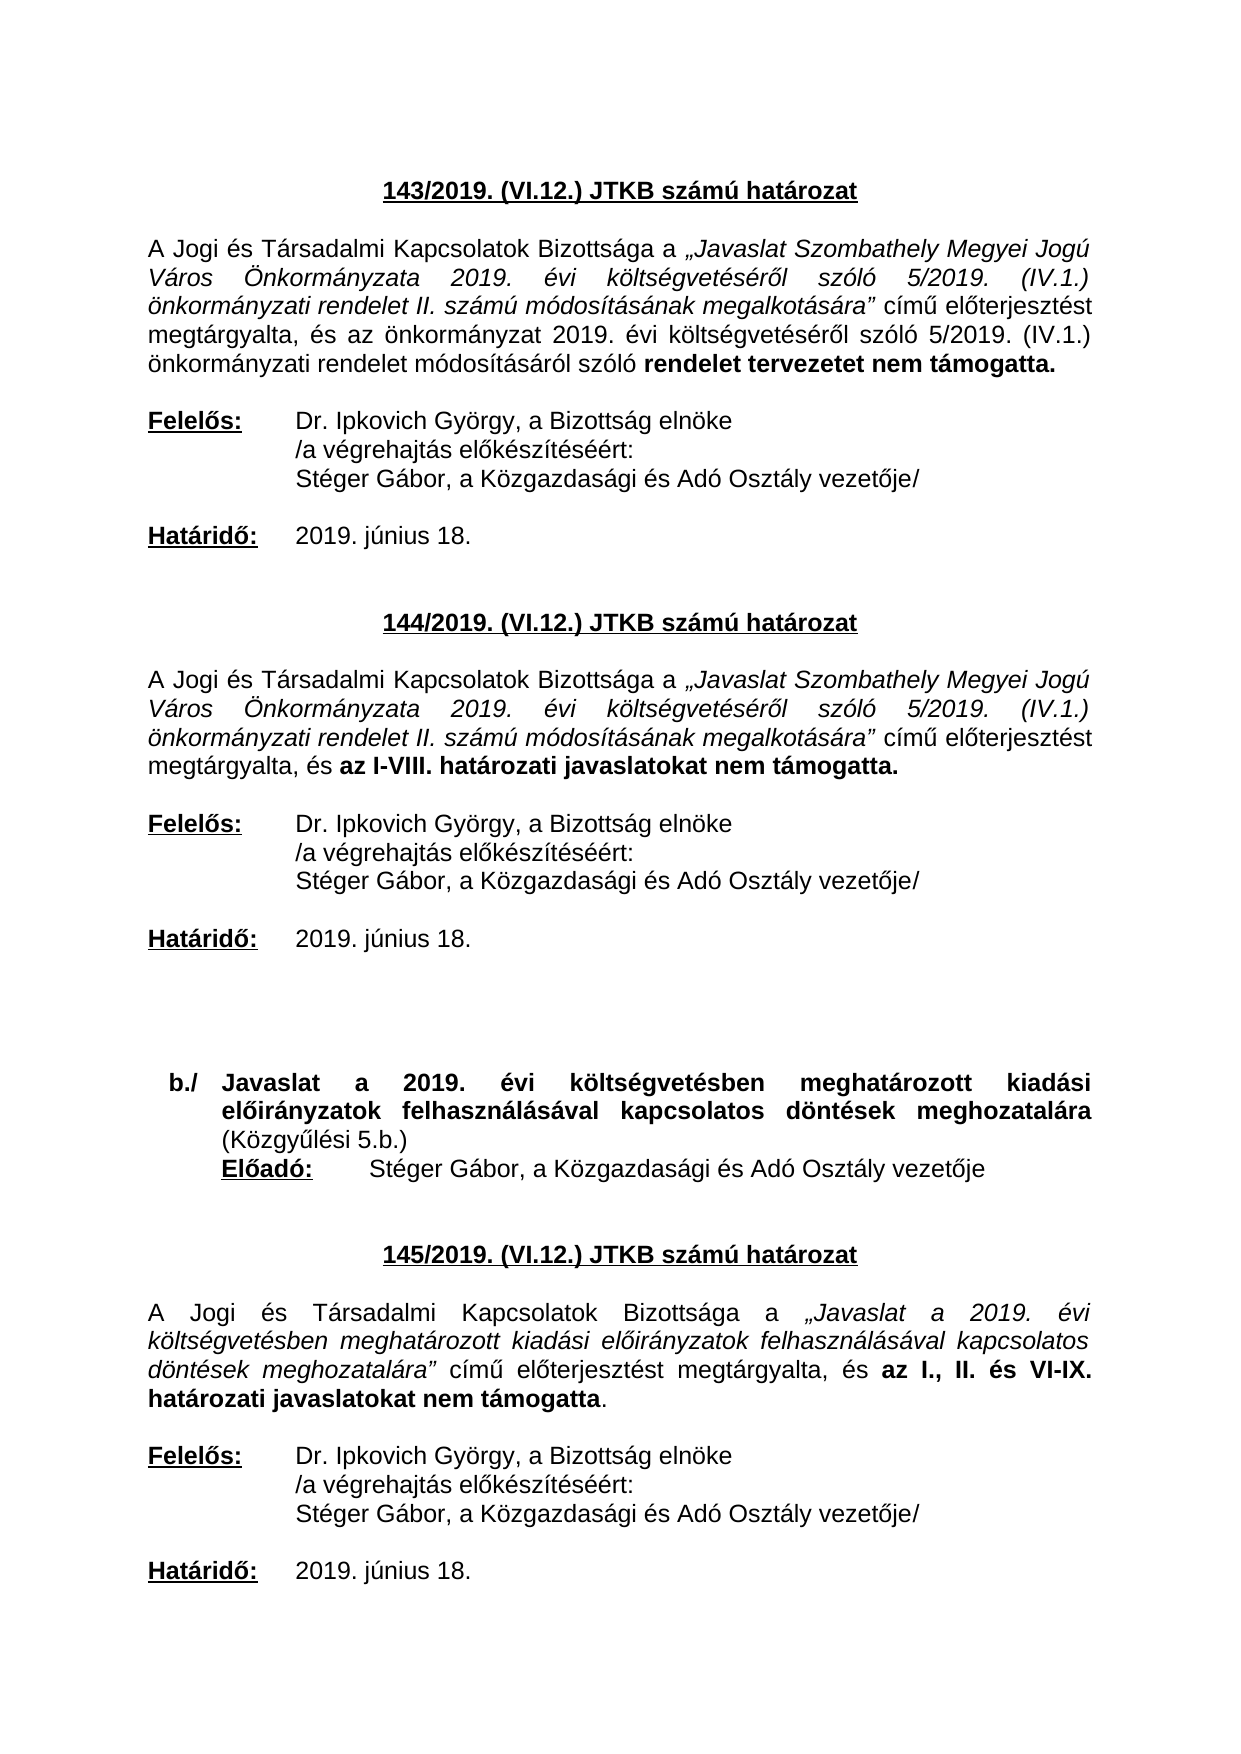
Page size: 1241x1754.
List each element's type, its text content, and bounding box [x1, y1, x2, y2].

text Előadó: Stéger Gábor, a Közgazdasági és Adó Osztály vezetője [148, 1154, 1093, 1183]
text Felelős: Dr. Ipkovich György, a Bizottság elnöke [148, 1441, 1093, 1470]
list Stéger Gábor, a Közgazdasági és Adó Osztály vezetője/ [148, 866, 1093, 895]
text 143/2019. (VI.12.) JTKB számú határozat [148, 176, 1093, 205]
text 144/2019. (VI.12.) JTKB számú határozat [148, 608, 1093, 636]
text Határidő: 2019. június 18. [148, 924, 1093, 953]
text Felelős: Dr. Ipkovich György, a Bizottság elnöke [148, 406, 1093, 435]
list Stéger Gábor, a Közgazdasági és Adó Osztály vezetője/ [148, 1499, 1093, 1528]
text 145/2019. (VI.12.) JTKB számú határozat [148, 1240, 1093, 1269]
text b./ Javaslat a 2019. évi költségvetésben meghatározott kiadási előirányzatok felhasználásával kapcsolatos döntések meghozatalára (Közgyűlési 5.b.) [148, 1068, 1093, 1154]
text /a végrehajtás előkészítéséért: [295, 435, 1093, 464]
text Határidő: 2019. június 18. [148, 521, 1093, 550]
text /a végrehajtás előkészítéséért: [295, 1470, 1093, 1499]
list A Jogi és Társadalmi Kapcsolatok Bizottsága a „Javaslat a 2019. évi költségvetésben meghatározott kiadási előirányzatok felhasználásával kapcsolatos döntések meghozatalára” című előterjesztést megtárgyalta, és az I., II. és VI-IX. határozati javaslatokat nem támogatta. [148, 1298, 1093, 1413]
text Felelős: Dr. Ipkovich György, a Bizottság elnöke [148, 809, 1093, 838]
text /a végrehajtás előkészítéséért: [295, 838, 1093, 866]
text Határidő: 2019. június 18. [148, 1556, 1093, 1585]
list A Jogi és Társadalmi Kapcsolatok Bizottsága a „Javaslat Szombathely Megyei Jogú Város Önkormányzata 2019. évi költségvetéséről szóló 5/2019. (IV.1.) önkormányzati rendelet II. számú módosításának megalkotására” című előterjesztést megtárgyalta, és az I-VIII. határozati javaslatokat nem támogatta. [148, 665, 1093, 780]
list A Jogi és Társadalmi Kapcsolatok Bizottsága a „Javaslat Szombathely Megyei Jogú Város Önkormányzata 2019. évi költségvetéséről szóló 5/2019. (IV.1.) önkormányzati rendelet II. számú módosításának megalkotására” című előterjesztést megtárgyalta, és az önkormányzat 2019. évi költségvetéséről szóló 5/2019. (IV.1.) önkormányzati rendelet módosításáról szóló rendelet tervezetet nem támogatta. [148, 234, 1093, 378]
list Stéger Gábor, a Közgazdasági és Adó Osztály vezetője/ [148, 464, 1093, 493]
